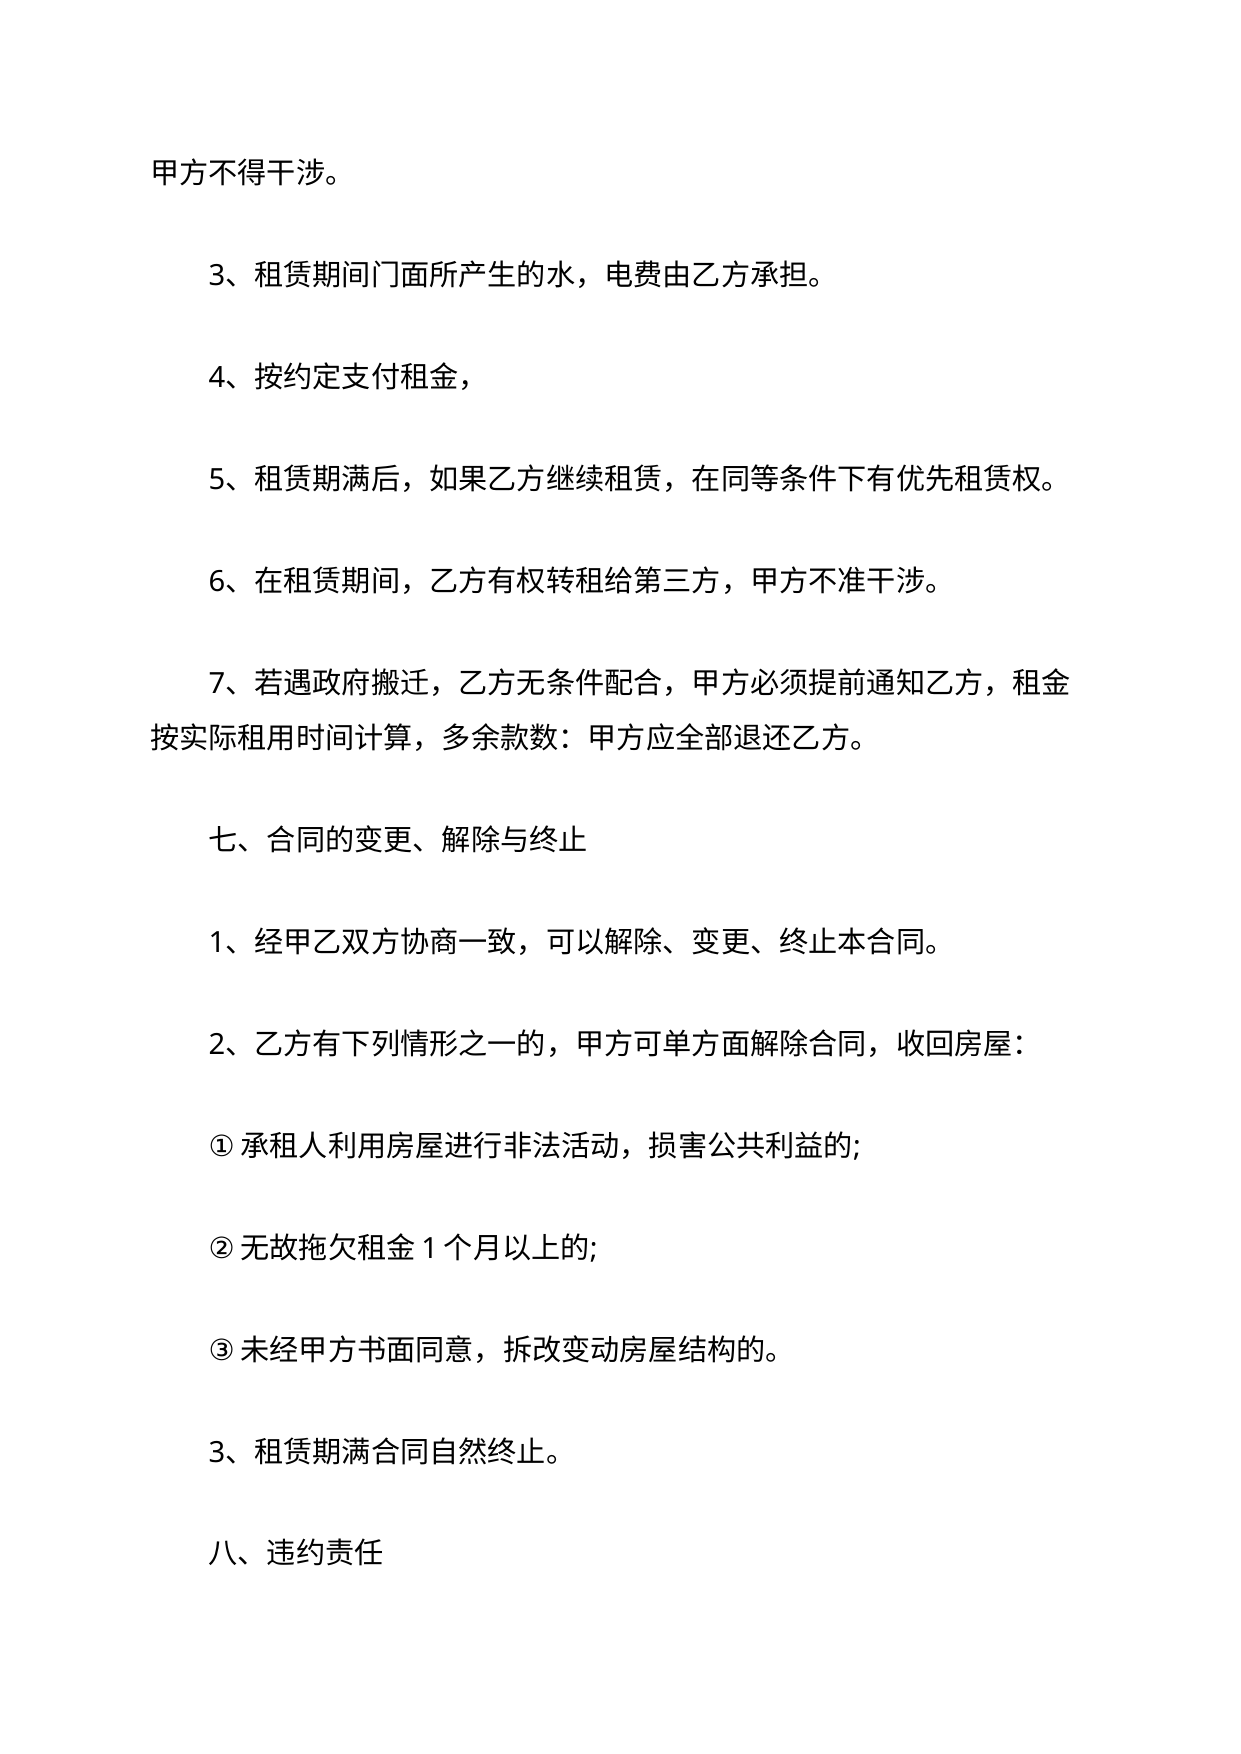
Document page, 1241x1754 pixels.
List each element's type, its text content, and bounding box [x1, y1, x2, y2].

text 八、违约责任 [150, 1530, 1090, 1572]
text ②无故拖欠租金1个月以上的; [150, 1224, 1090, 1267]
text 3、租赁期间门面所产生的水，电费由乙方承担。 [150, 252, 1090, 294]
text ③未经甲方书面同意，拆改变动房屋结构的。 [150, 1326, 1090, 1368]
text 1、经甲乙双方协商一致，可以解除、变更、终止本合同。 [150, 918, 1090, 961]
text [150, 150, 1090, 192]
text 4、按约定支付租金， [150, 354, 1090, 396]
text 6、在租赁期间，乙方有权转租给第三方，甲方不准干涉。 [150, 558, 1090, 600]
text 7、若遇政府搬迁，乙方无条件配合，甲方必须提前通知乙方，租金按实际租用时间计算，多余款数：甲方应全部退还乙方。 [150, 660, 1090, 757]
text 5、租赁期满后，如果乙方继续租赁，在同等条件下有优先租赁权。 [150, 456, 1090, 498]
text 2、乙方有下列情形之一的，甲方可单方面解除合同，收回房屋： [150, 1020, 1090, 1063]
text 3、租赁期满合同自然终止。 [150, 1428, 1090, 1471]
text ①承租人利用房屋进行非法活动，损害公共利益的; [150, 1122, 1090, 1164]
text 七、合同的变更、解除与终止 [150, 816, 1090, 859]
